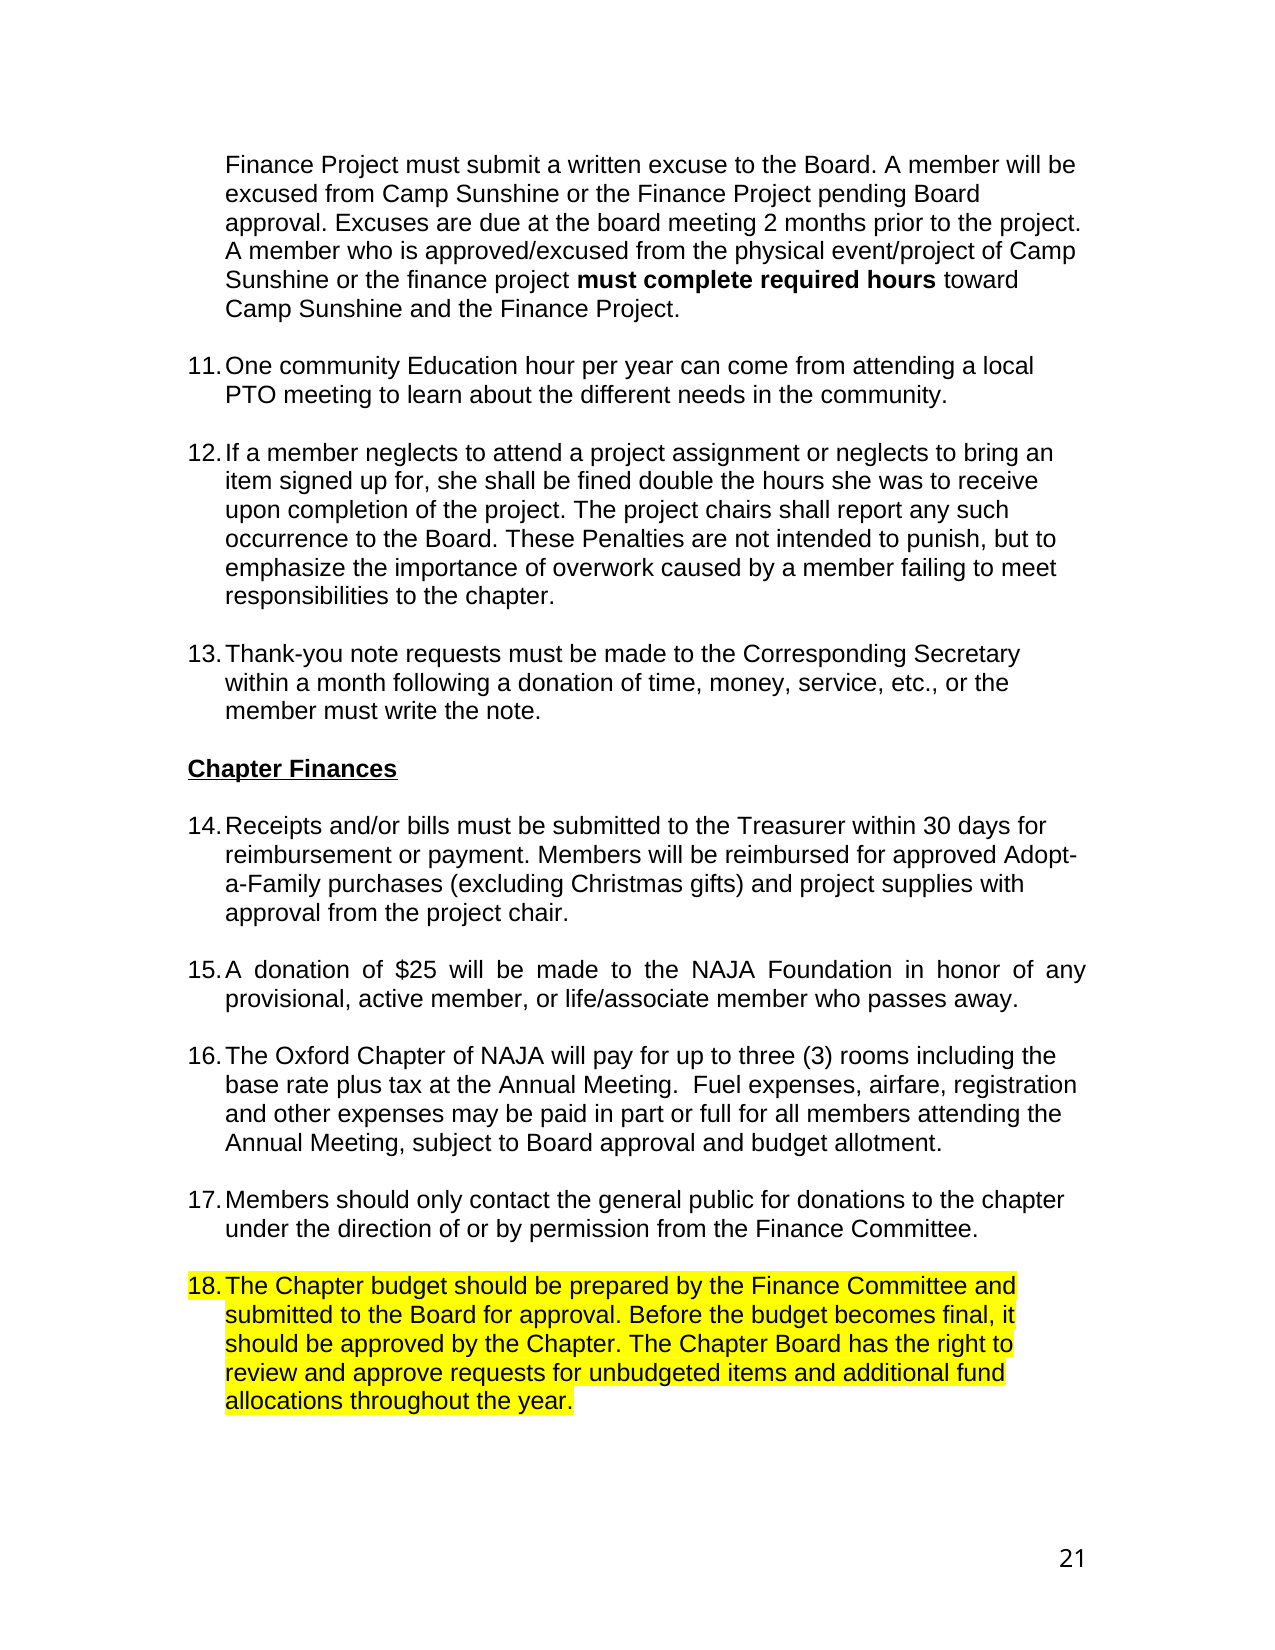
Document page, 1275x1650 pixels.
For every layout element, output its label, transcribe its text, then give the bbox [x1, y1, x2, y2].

list Receipts and/or bills must be submitted to the Treasurer within 30 days for reimbursement or payment. Members will be reimbursed for approved Adopt-a-Family purchases (excluding Christmas gifts) and project supplies with approval from the project chair. [187, 811, 1087, 926]
list If a member neglects to attend a project assignment or neglects to bring an item signed up for, she shall be fined double the hours she was to receive upon completion of the project. The project chairs shall report any such occurrence to the Board. These Penalties are not intended to punish, but to emphasize the importance of overwork caused by a member failing to meet responsibilities to the chapter. [187, 437, 1087, 610]
text Chapter Finances [187, 754, 1087, 782]
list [187, 150, 1087, 322]
list One community Education hour per year can come from attending a local PTO meeting to learn about the different needs in the community. [187, 351, 1087, 409]
list Members should only contact the general public for donations to the chapter under the direction of or by permission from the Finance Committee. [187, 1185, 1087, 1242]
list The Chapter budget should be prepared by the Finance Committee and submitted to the Board for approval. Before the budget becomes final, it should be approved by the Chapter. The Chapter Board has the right to review and approve requests for unbudgeted items and additional fund allocations throughout the year. [187, 1271, 1087, 1415]
list Thank-you note requests must be made to the Corresponding Secretary within a month following a donation of time, money, service, etc., or the member must write the note. [187, 639, 1087, 725]
list A donation of $25 will be made to the NAJA Foundation in honor of any provisional, active member, or life/associate member who passes away. [187, 955, 1087, 1012]
list The Oxford Chapter of NAJA will pay for up to three (3) rooms including the base rate plus tax at the Annual Meeting. Fuel expenses, airfare, registration and other expenses may be paid in part or full for all members attending the Annual Meeting, subject to Board approval and budget allotment. [187, 1041, 1087, 1156]
